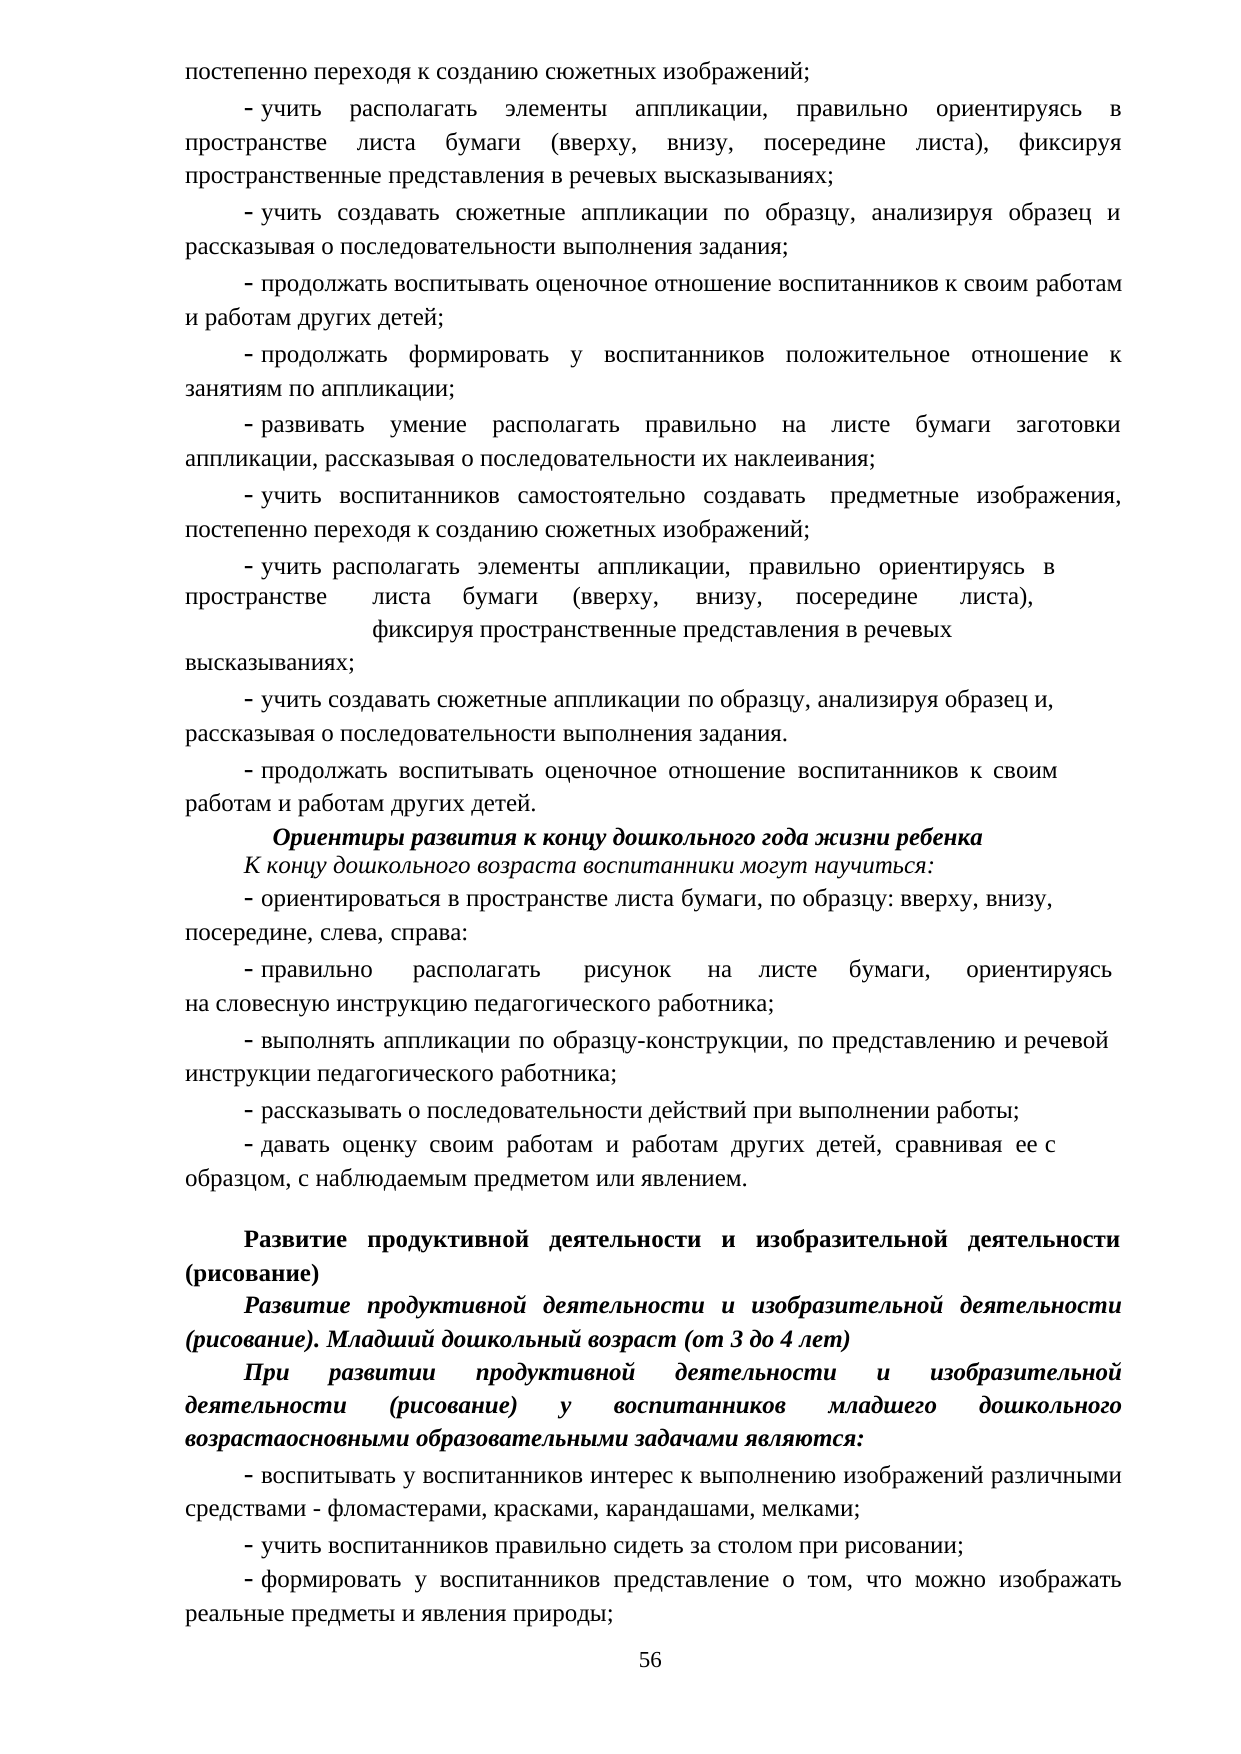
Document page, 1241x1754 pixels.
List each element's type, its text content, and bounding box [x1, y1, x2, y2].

subtitle Развитие продуктивной деятельности и изобразительной деятельности (рисование) [185, 1224, 1121, 1286]
list учить воспитанников самостоятельно создавать предметные изображения, постепенно переходя к созданию сюжетных изображений; [185, 476, 1121, 543]
text При развитии продуктивной деятельности и изобразительной деятельности (рисование) у воспитанников младшего дошкольного возрастаосновными образовательными задачами являются: [185, 1357, 1122, 1451]
list продолжать формировать у воспитанников положительное отношение к занятиям по аппликации; [185, 335, 1122, 401]
list продолжать воспитывать оценочное отношение воспитанников к своим работам и работам других детей. [185, 751, 1122, 817]
list учить создавать сюжетные аппликации по образцу, анализируя образец и, рассказывая о последовательности выполнения задания. [185, 680, 1122, 746]
list выполнять аппликации по образцу-конструкции, по представлению и речевой инструкции педагогического работника; [185, 1021, 1122, 1087]
text К концу дошкольного возраста воспитанники могут научиться: [244, 850, 1198, 879]
subtitle Развитие продуктивной деятельности и изобразительной деятельности (рисование). Младший дошкольный возраст (от 3 до 4 лет) [185, 1291, 1122, 1352]
list учить воспитанников правильно сидеть за столом при рисовании; [243, 1527, 1198, 1560]
text пространстве листа бумаги (вверху, внизу, посередине листа), фиксируя пространственные представления в речевых высказываниях; [185, 581, 1121, 676]
subtitle Ориентиры развития к концу дошкольного года жизни ребенка [272, 822, 1198, 850]
list учить создавать сюжетные аппликации по образцу, анализируя образец и рассказывая о последовательности выполнения задания; [185, 193, 1122, 260]
list учить располагать элементы аппликации, правильно ориентируясь в [243, 547, 1198, 581]
list продолжать воспитывать оценочное отношение воспитанников к своим работам и работам других детей; [185, 264, 1122, 331]
list рассказывать о последовательности действий при выполнении работы; [243, 1092, 1198, 1125]
list воспитывать у воспитанников интерес к выполнению изображений различными средствами - фломастерами, красками, карандашами, мелками; [185, 1456, 1122, 1522]
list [185, 56, 1121, 85]
list развивать умение располагать правильно на листе бумаги заготовки аппликации, рассказывая о последовательности их наклеивания; [185, 406, 1121, 472]
list ориентироваться в пространстве листа бумаги, по образцу: вверху, внизу, посередине, слева, справа: [185, 879, 1121, 946]
list правильно располагать рисунок на листе бумаги, ориентируясь на словесную инструкцию педагогического работника; [185, 950, 1121, 1016]
list давать оценку своим работам и работам других детей, сравнивая ее с образцом, с наблюдаемым предметом или явлением. [185, 1125, 1122, 1192]
list формировать у воспитанников представление о том, что можно изображать реальные предметы и явления природы; [185, 1560, 1122, 1627]
